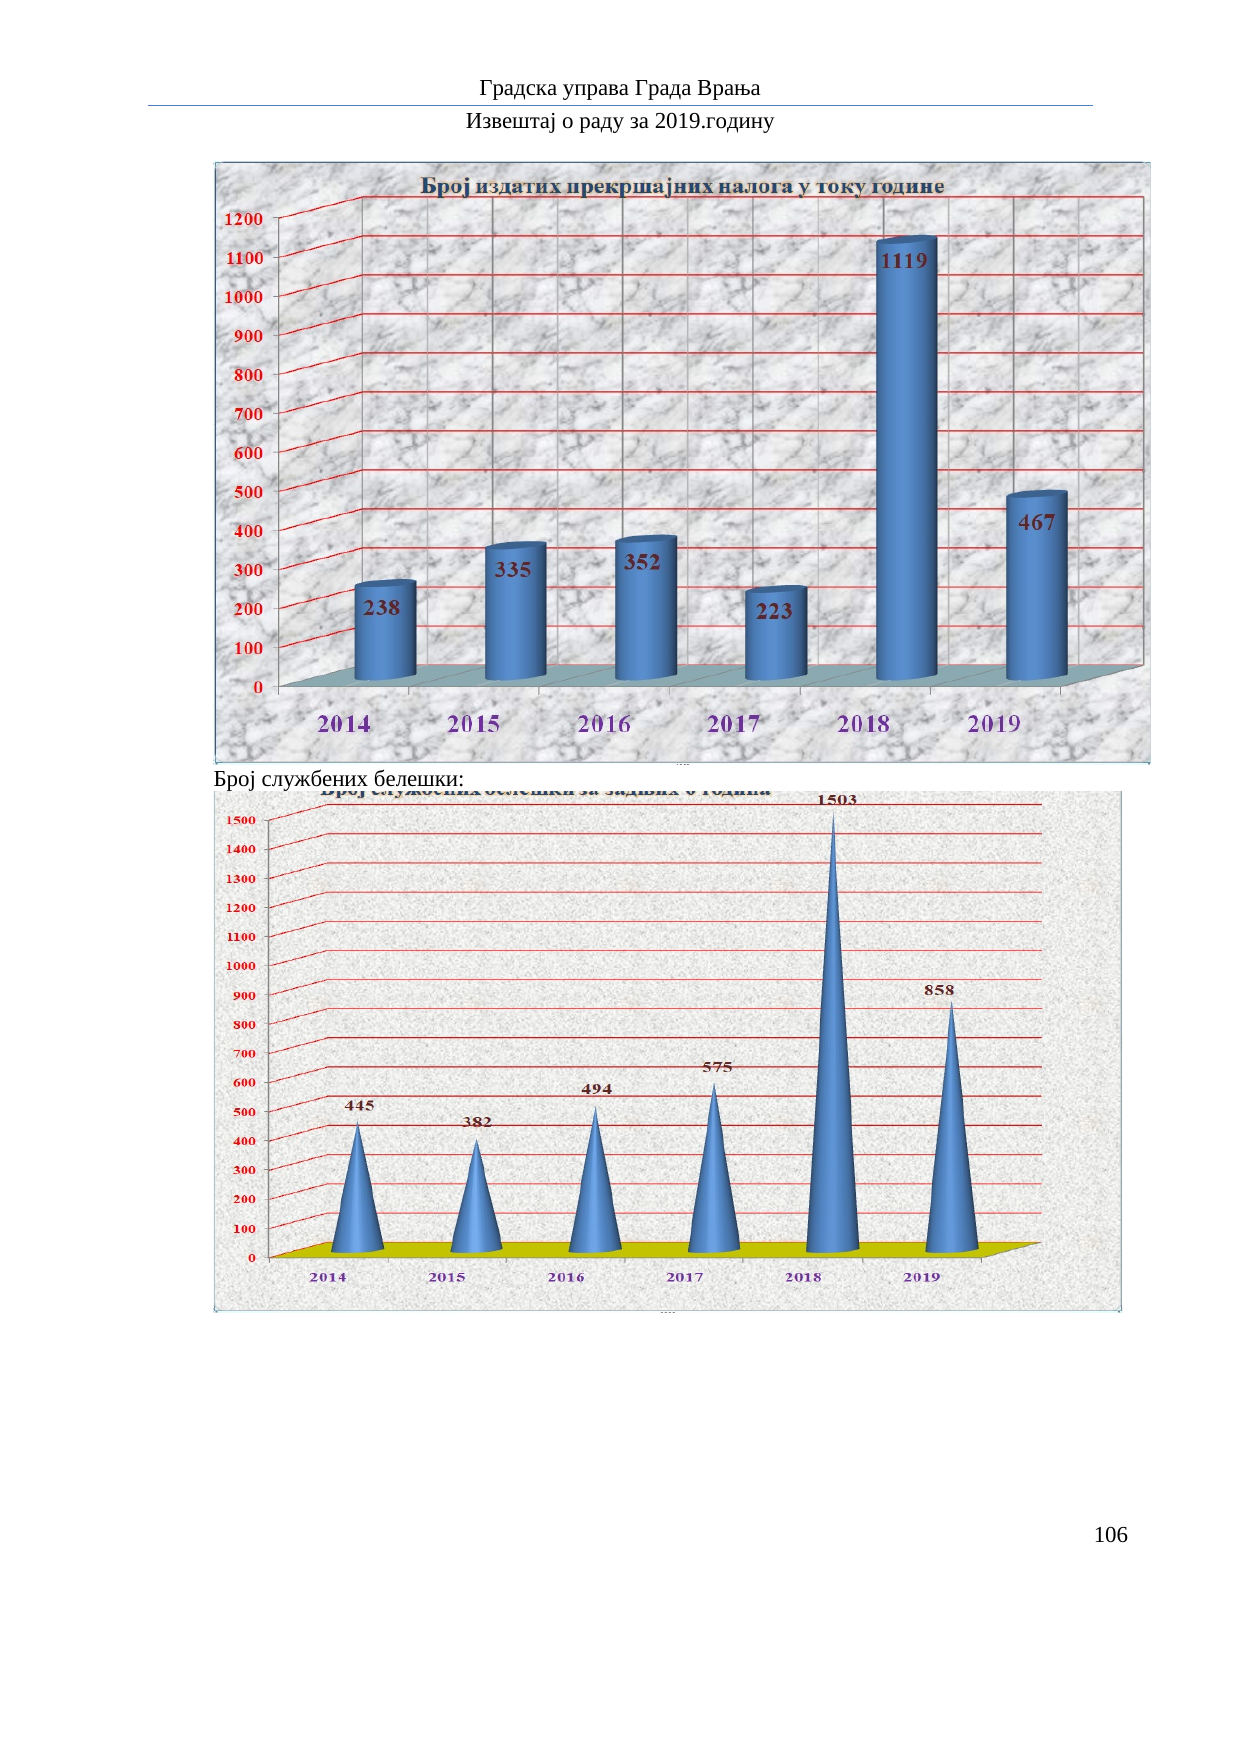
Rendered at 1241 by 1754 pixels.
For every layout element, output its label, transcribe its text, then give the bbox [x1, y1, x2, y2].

picture [213, 791, 1123, 1313]
text Број службених белешки: [138, 765, 1107, 791]
picture [213, 161, 1151, 765]
